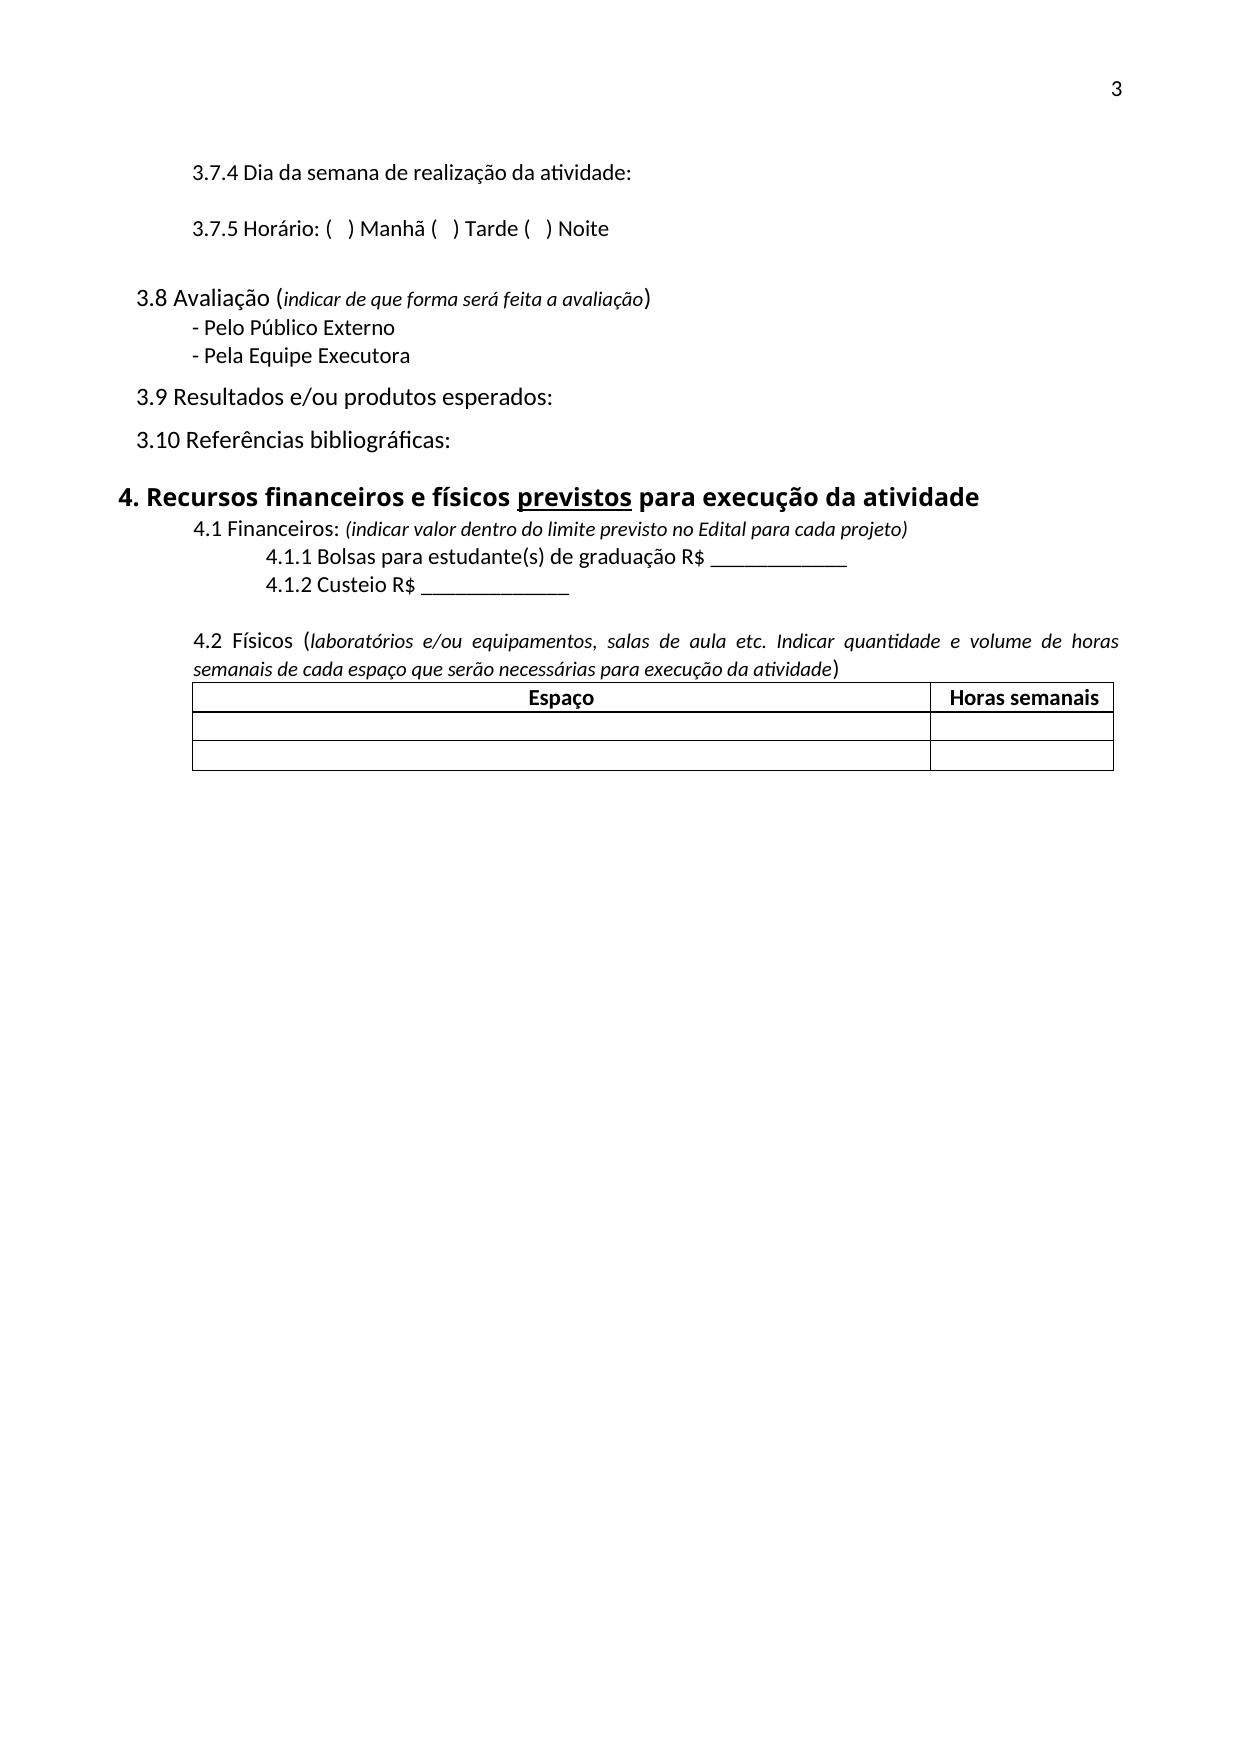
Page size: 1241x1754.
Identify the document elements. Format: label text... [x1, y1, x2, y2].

table_cell [931, 713, 1113, 740]
subtitle 3.9 Resultados e/ou produtos esperados: [136, 382, 1122, 412]
text - Pela Equipe Executora [192, 341, 1122, 369]
subtitle 3.10 Referências bibliográficas: [136, 424, 1122, 455]
text 4.1.1 Bolsas para estudante(s) de graduação R$ ____________ [193, 542, 1122, 570]
text 3.7.5 Horário: ( ) Manhã ( ) Tarde ( ) Noite [192, 214, 1122, 242]
text - Pelo Público Externo [192, 313, 1122, 341]
table_cell [193, 741, 930, 769]
table_header Espaço [193, 683, 930, 711]
text 3.7.4 Dia da semana de realização da atividade: [192, 158, 1122, 186]
text 4.1 Financeiros: (indicar valor dentro do limite previsto no Edital para cada projeto) [193, 514, 1122, 542]
table_cell [193, 713, 930, 740]
text 4.1.2 Custeio R$ _____________ [193, 570, 1122, 598]
table_header Horas semanais [931, 683, 1113, 711]
subtitle 4. Recursos financeiros e físicos previstos para execução da atividade [118, 480, 1122, 514]
text 4.2 Físicos (laboratórios e/ou equipamentos, salas de aula etc. Indicar quantidade e volume de horas semanais de cada espaço que serão necessárias para execução da atividade) [193, 626, 1122, 682]
table_cell [931, 741, 1113, 769]
subtitle 3.8 Avaliação (indicar de que forma será feita a avaliação) [136, 282, 1122, 313]
